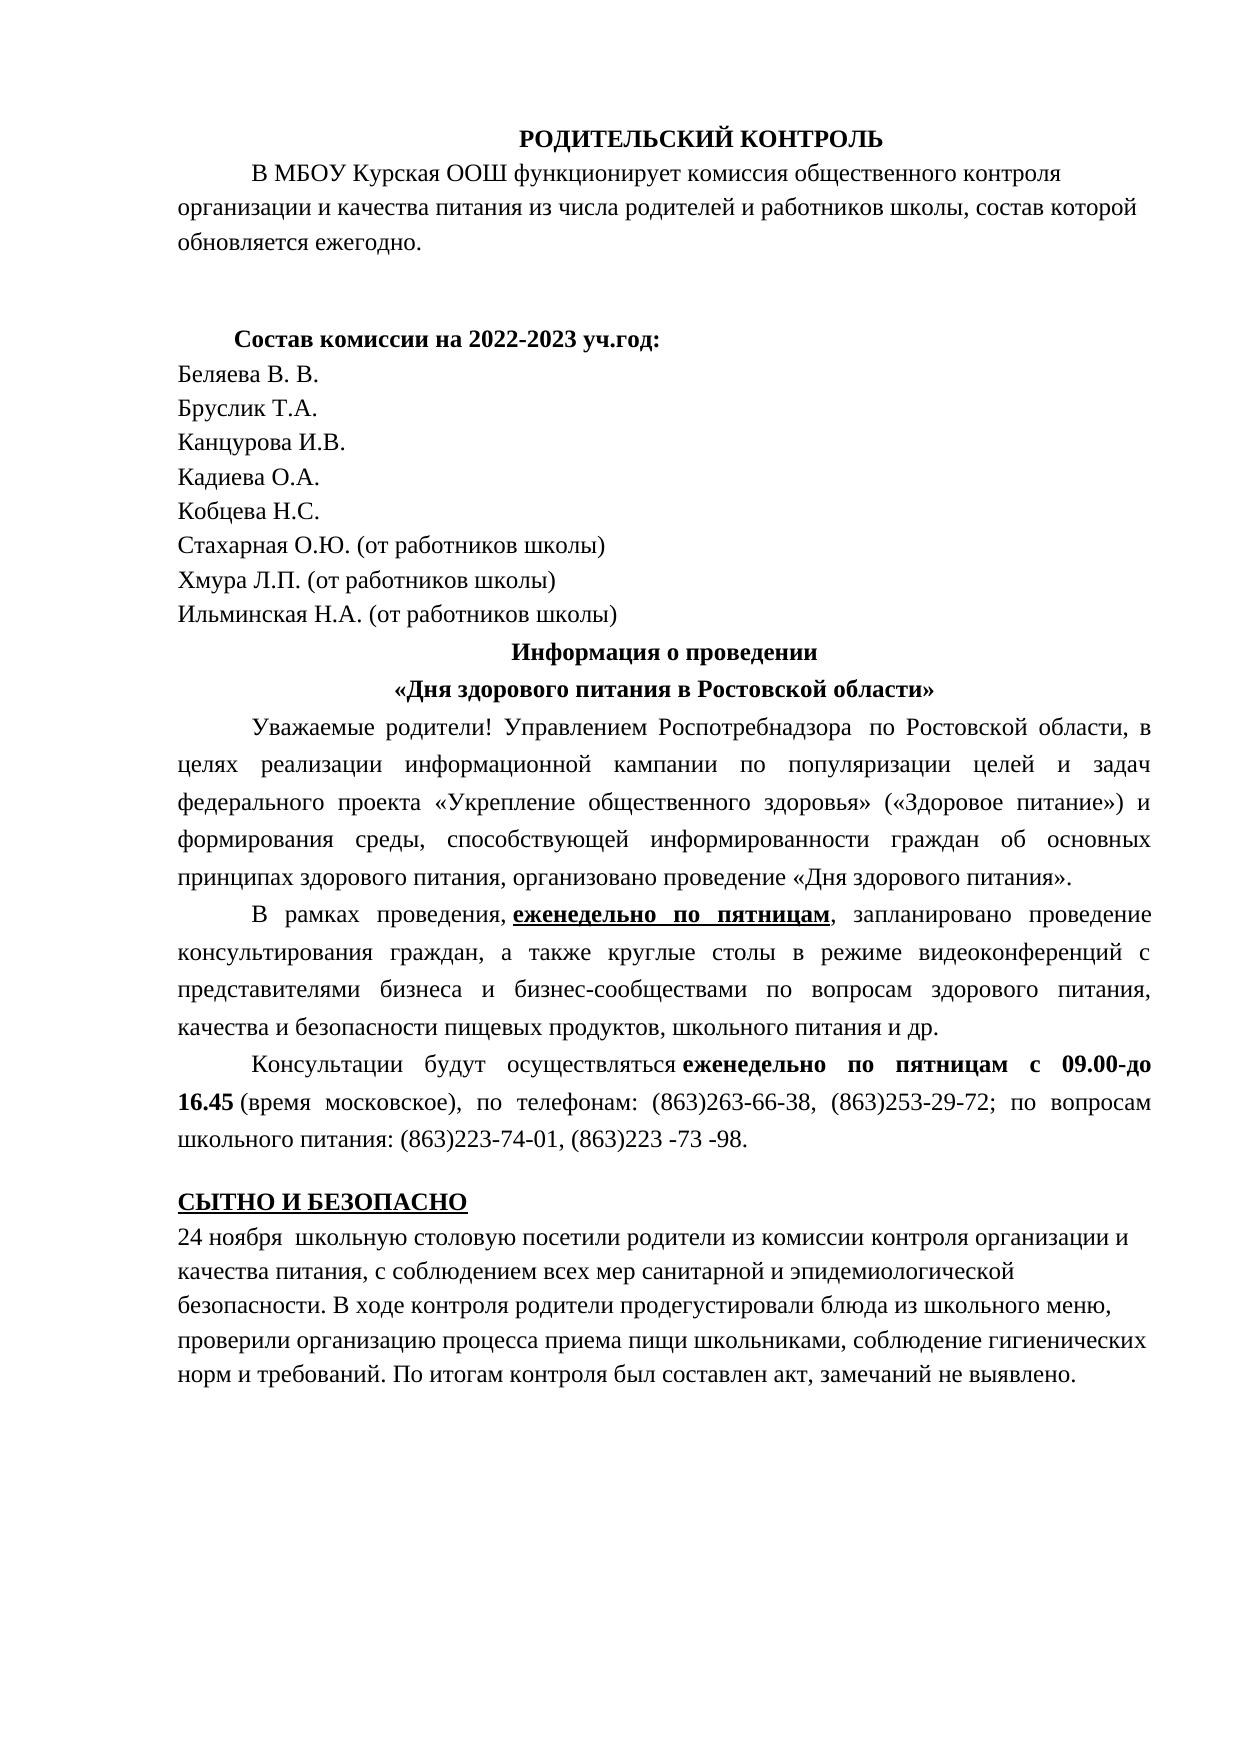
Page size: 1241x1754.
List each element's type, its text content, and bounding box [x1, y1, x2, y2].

text Консультации будут осуществляться еженедельно по пятницам с 09.00-до 16.45 (время московское), по телефонам: (863)263-66-38, (863)253-29-72; по вопросам школьного питания: (863)223-74-01, (863)223 -73 -98. [177, 1041, 1152, 1153]
text «Дня здорового питания в Ростовской области» [177, 666, 1152, 703]
text 24 ноября школьную столовую посетили родители из комиссии контроля организации и качества питания, с соблюдением всех мер санитарной и эпидемиологической безопасности. В ходе контроля родители продегустировали блюда из школьного меню, проверили организацию процесса приема пищи школьниками, соблюдение гигиенических норм и требований. По итогам контроля был составлен акт, замечаний не выявлено. [177, 1216, 1152, 1388]
text Ильминская Н.А. (от работников школы) [177, 594, 1152, 628]
text Уважаемые родители! Управлением Роспотребнадзора по Ростовской области, в целях реализации информационной кампании по популяризации целей и задач федерального проекта «Укрепление общественного здоровья» («Здоровое питание») и формирования среды, способствующей информированности граждан об основных принципах здорового питания, организовано проведение «Дня здорового питания». [177, 703, 1152, 891]
text СЫТНО И БЕЗОПАСНО [177, 1182, 1152, 1216]
text Кобцева Н.С. [177, 491, 1152, 525]
text Состав комиссии на 2022-2023 уч.год: [177, 319, 1152, 353]
text Хмура Л.П. (от работников школы) [177, 559, 1152, 594]
text В МБОУ Курская ООШ функционирует комиссия общественного контроля организации и качества питания из числа родителей и работников школы, состав которой обновляется ежегодно. [177, 152, 1152, 290]
text Бруслик Т.А. [177, 387, 1152, 422]
text РОДИТЕЛЬСКИЙ КОНТРОЛЬ [177, 118, 1152, 152]
text Кадиева О.А. [177, 456, 1152, 491]
text В рамках проведения, еженедельно по пятницам, запланировано проведение консультирования граждан, а также круглые столы в режиме видеоконференций с представителями бизнеса и бизнес-сообществами по вопросам здорового питания, качества и безопасности пищевых продуктов, школьного питания и др. [177, 891, 1152, 1041]
text Информация о проведении [177, 628, 1152, 666]
text Беляева В. В. [177, 353, 1152, 387]
text Канцурова И.В. [177, 422, 1152, 456]
text Стахарная О.Ю. (от работников школы) [177, 525, 1152, 559]
